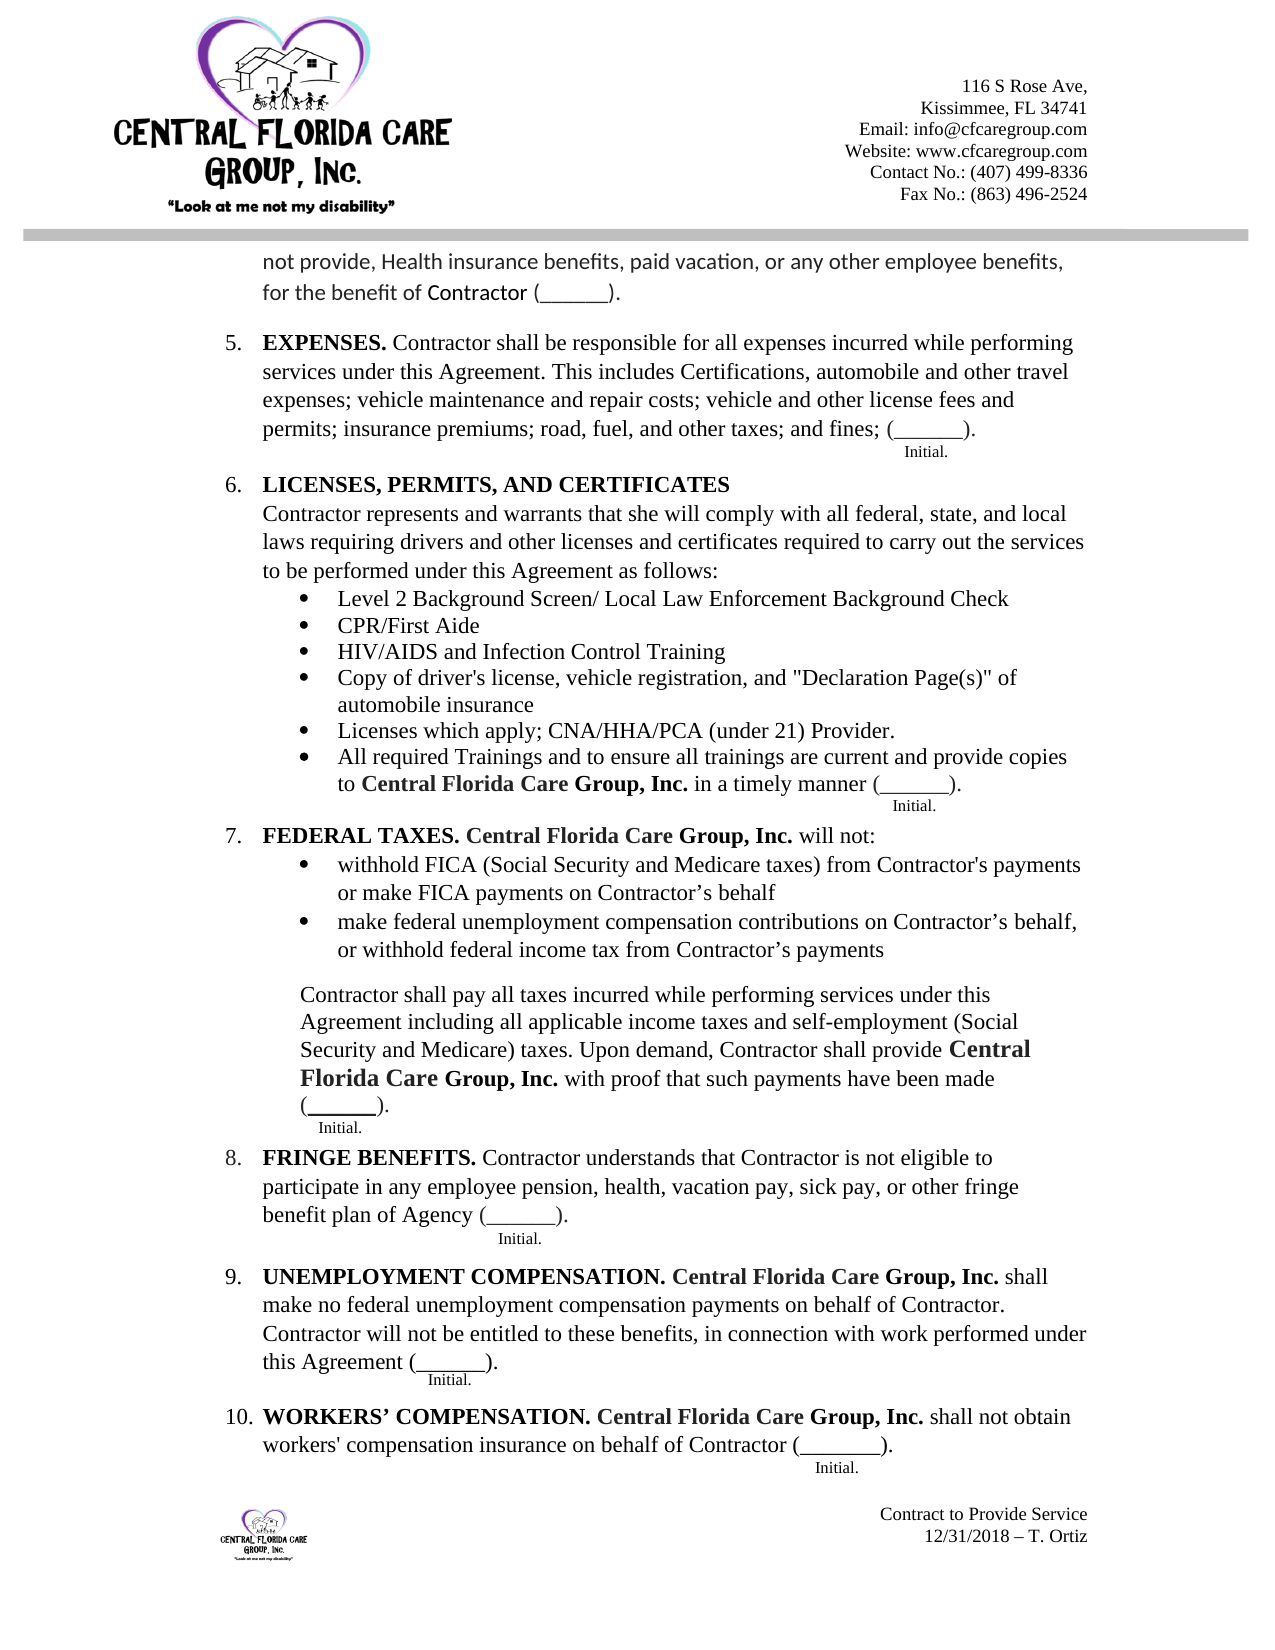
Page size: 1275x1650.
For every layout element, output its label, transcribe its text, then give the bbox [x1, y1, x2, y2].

text Contractor shall pay all taxes incurred while performing services under this Agreement including all applicable income taxes and self-employment (Social Security and Medicare) taxes. Upon demand, Contractor shall provide Central Florida Care Group, Inc. with proof that such payments have been made (______). [300, 981, 1087, 1118]
list make federal unemployment compensation contributions on Contractor’s behalf, or withhold federal income tax from Contractor’s payments [300, 908, 1087, 963]
list FRINGE BENEFITS. Contractor understands that Contractor is not eligible to participate in any employee pension, health, vacation pay, sick pay, or other fringe benefit plan of Agency (______). [225, 1144, 1087, 1227]
list FEDERAL TAXES. Central Florida Care Group, Inc. will not: [225, 822, 1087, 849]
list EXPENSES. Contractor shall be responsible for all expenses incurred while performing services under this Agreement. This includes Certifications, automobile and other travel expenses; vehicle maintenance and repair costs; vehicle and other license fees and permits; insurance premiums; road, fuel, and other taxes; and fines; (______). [225, 329, 1087, 441]
list WORKERS’ COMPENSATION. Central Florida Care Group, Inc. shall not obtain workers' compensation insurance on behalf of Contractor (_______). [225, 1403, 1087, 1458]
picture [112, 16, 454, 215]
list Level 2 Background Screen/ Local Law Enforcement Background Check [300, 585, 1087, 612]
list UNEMPLOYMENT COMPENSATION. Central Florida Care Group, Inc. shall make no federal unemployment compensation payments on behalf of Contractor. Contractor will not be entitled to these benefits, in connection with work performed under this Agreement (______). [225, 1263, 1087, 1375]
list Contractor represents and warrants that she will comply with all federal, state, and local laws requiring drivers and other licenses and certificates required to carry out the services to be performed under this Agreement as follows: [262, 500, 1087, 583]
list Copy of driver's license, vehicle registration, and "Declaration Page(s)" of automobile insurance [300, 664, 1087, 717]
list HIV/AIDS and Infection Control Training [300, 638, 1087, 664]
list withhold FICA (Social Security and Medicare taxes) from Contractor's payments or make FICA payments on Contractor’s behalf [300, 851, 1087, 906]
list CPR/First Aide [300, 612, 1087, 638]
list All required Trainings and to ensure all trainings are current and provide copies to Central Florida Care Group, Inc. in a timely manner (______). [300, 743, 1087, 796]
list Licenses which apply; CNA/HHA/PCA (under 21) Provider. [300, 717, 1087, 743]
picture [220, 1509, 308, 1561]
list LICENSES, PERMITS, AND CERTIFICATES [225, 472, 1087, 498]
